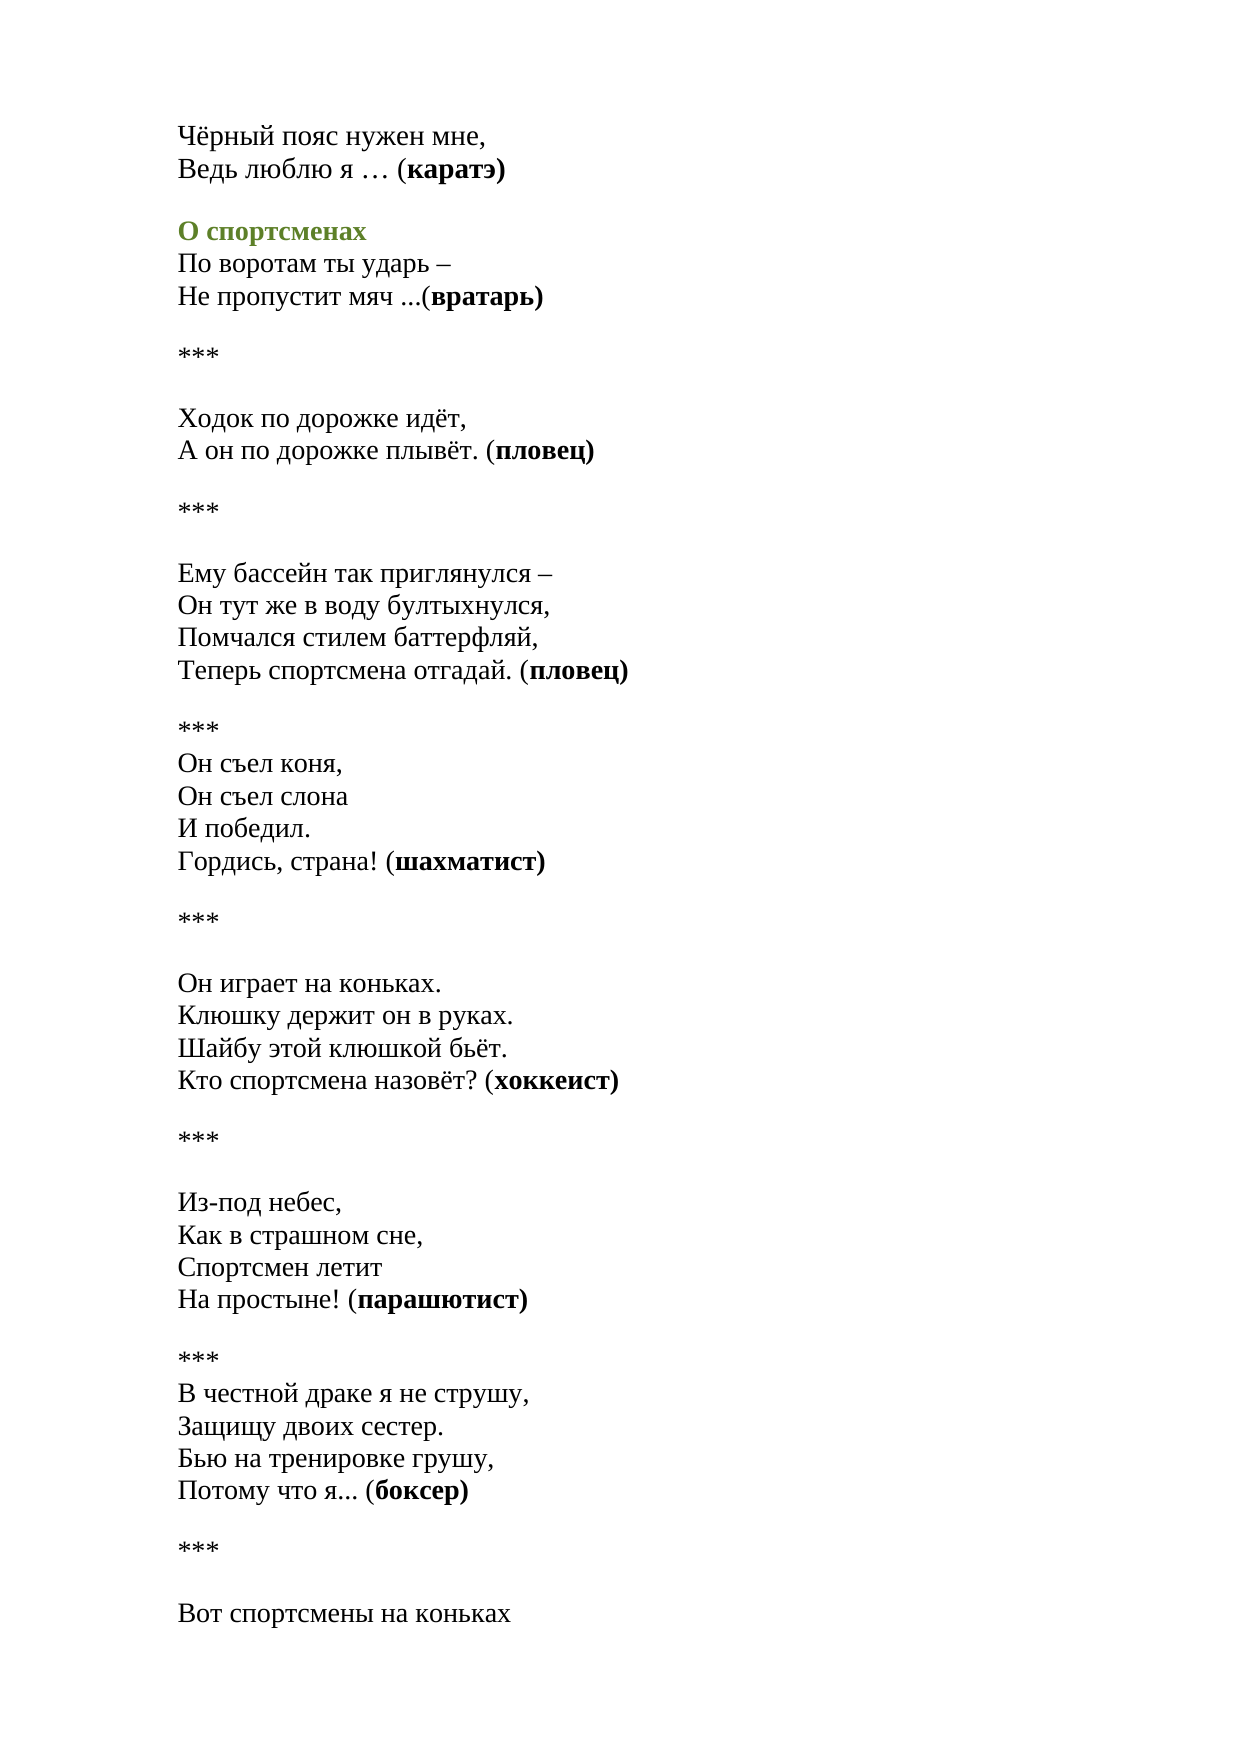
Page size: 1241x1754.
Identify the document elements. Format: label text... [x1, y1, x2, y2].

text По воротам ты ударь – [177, 246, 1152, 279]
text Клюшку держит он в руках. [177, 998, 1152, 1031]
text Потому что я... (боксер) [177, 1473, 1152, 1506]
text Он съел коня, [177, 746, 1152, 779]
text Спортсмен летит [177, 1250, 1152, 1283]
text Вот спортсмены на коньках [177, 1596, 1152, 1628]
text О спортсменах [177, 214, 1152, 246]
text Не пропустит мяч ...(вратарь) [177, 279, 1152, 311]
text *** [177, 905, 1152, 937]
text Чёрный пояс нужен мне, [177, 118, 1152, 152]
text Теперь спортсмена отгадай. (пловец) [177, 653, 1152, 685]
text Ему бассейн так приглянулся – [177, 556, 1152, 588]
text *** [177, 494, 1152, 527]
text В честной драке я не струшу, [177, 1376, 1152, 1408]
text Он тут же в воду бултыхнулся, [177, 588, 1152, 621]
text Шайбу этой клюшкой бьёт. [177, 1031, 1152, 1063]
text Из-под небес, [177, 1185, 1152, 1218]
text Ходок по дорожке идёт, [177, 401, 1152, 433]
text *** [177, 1344, 1152, 1376]
text *** [177, 1534, 1152, 1567]
text Ведь люблю я … (каратэ) [177, 152, 1152, 185]
text И победил. [177, 811, 1152, 844]
text Как в страшном сне, [177, 1218, 1152, 1250]
text Защищу двоих сестер. [177, 1408, 1152, 1441]
text Гордись, страна! (шахматист) [177, 844, 1152, 876]
text *** [177, 1124, 1152, 1157]
text Помчался стилем баттерфляй, [177, 621, 1152, 653]
text Бью на тренировке грушу, [177, 1441, 1152, 1473]
text А он по дорожке плывёт. (пловец) [177, 433, 1152, 466]
text *** [177, 340, 1152, 372]
text Он играет на коньках. [177, 966, 1152, 998]
text *** [177, 714, 1152, 746]
text Кто спортсмена назовёт? (хоккеист) [177, 1063, 1152, 1096]
text Он съел слона [177, 779, 1152, 811]
text На простыне! (парашютист) [177, 1283, 1152, 1315]
